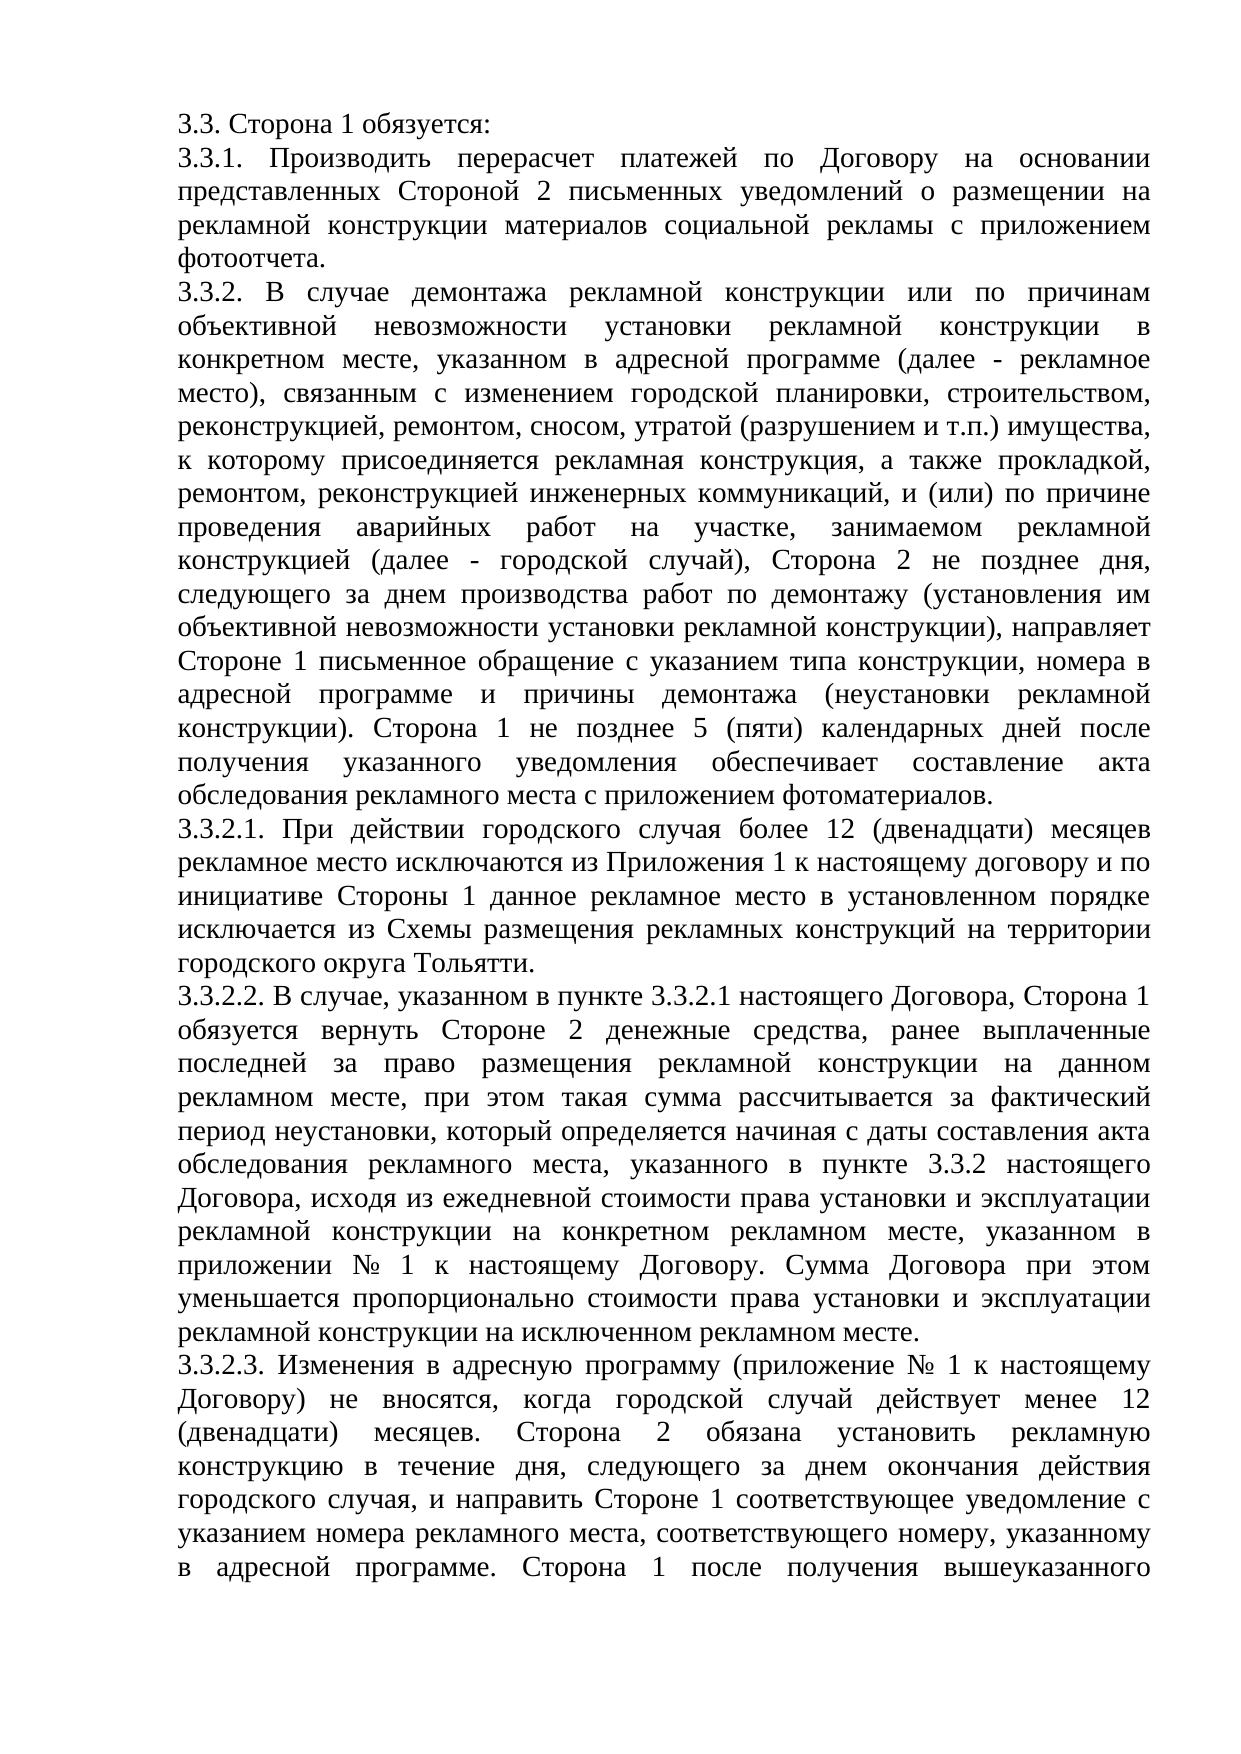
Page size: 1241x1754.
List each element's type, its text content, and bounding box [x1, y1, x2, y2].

text 3.3.1. Производить перерасчет платежей по Договору на основании представленных Стороной 2 письменных уведомлений о размещении на рекламной конструкции материалов социальной рекламы с приложением фотоотчета. [177, 140, 1152, 274]
text 3.3.2.2. В случае, указанном в пункте 3.3.2.1 настоящего Договора, Сторона 1 обязуется вернуть Стороне 2 денежные средства, ранее выплаченные последней за право размещения рекламной конструкции на данном рекламном месте, при этом такая сумма рассчитывается за фактический период неустановки, который определяется начиная с даты составления акта обследования рекламного места, указанного в пункте 3.3.2 настоящего Договора, исходя из ежедневной стоимости права установки и эксплуатации рекламной конструкции на конкретном рекламном месте, указанном в приложении № 1 к настоящему Договору. Сумма Договора при этом уменьшается пропорционально стоимости права установки и эксплуатации рекламной конструкции на исключенном рекламном месте. [177, 978, 1152, 1347]
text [177, 1347, 1152, 1582]
text 3.3. Сторона 1 обязуется: [177, 106, 1152, 140]
text 3.3.2.1. При действии городского случая более 12 (двенадцати) месяцев рекламное место исключаются из Приложения 1 к настоящему договору и по инициативе Стороны 1 данное рекламное место в установленном порядке исключается из Схемы размещения рекламных конструкций на территории городского округа Тольятти. [177, 811, 1152, 978]
text 3.3.2. В случае демонтажа рекламной конструкции или по причинам объективной невозможности установки рекламной конструкции в конкретном месте, указанном в адресной программе (далее - рекламное место), связанным с изменением городской планировки, строительством, реконструкцией, ремонтом, сносом, утратой (разрушением и т.п.) имущества, к которому присоединяется рекламная конструкция, а также прокладкой, ремонтом, реконструкцией инженерных коммуникаций, и (или) по причине проведения аварийных работ на участке, занимаемом рекламной конструкцией (далее - городской случай), Сторона 2 не позднее дня, следующего за днем производства работ по демонтажу (установления им объективной невозможности установки рекламной конструкции), направляет Стороне 1 письменное обращение с указанием типа конструкции, номера в адресной программе и причины демонтажа (неустановки рекламной конструкции). Сторона 1 не позднее 5 (пяти) календарных дней после получения указанного уведомления обеспечивает составление акта обследования рекламного места с приложением фотоматериалов. [177, 274, 1152, 811]
